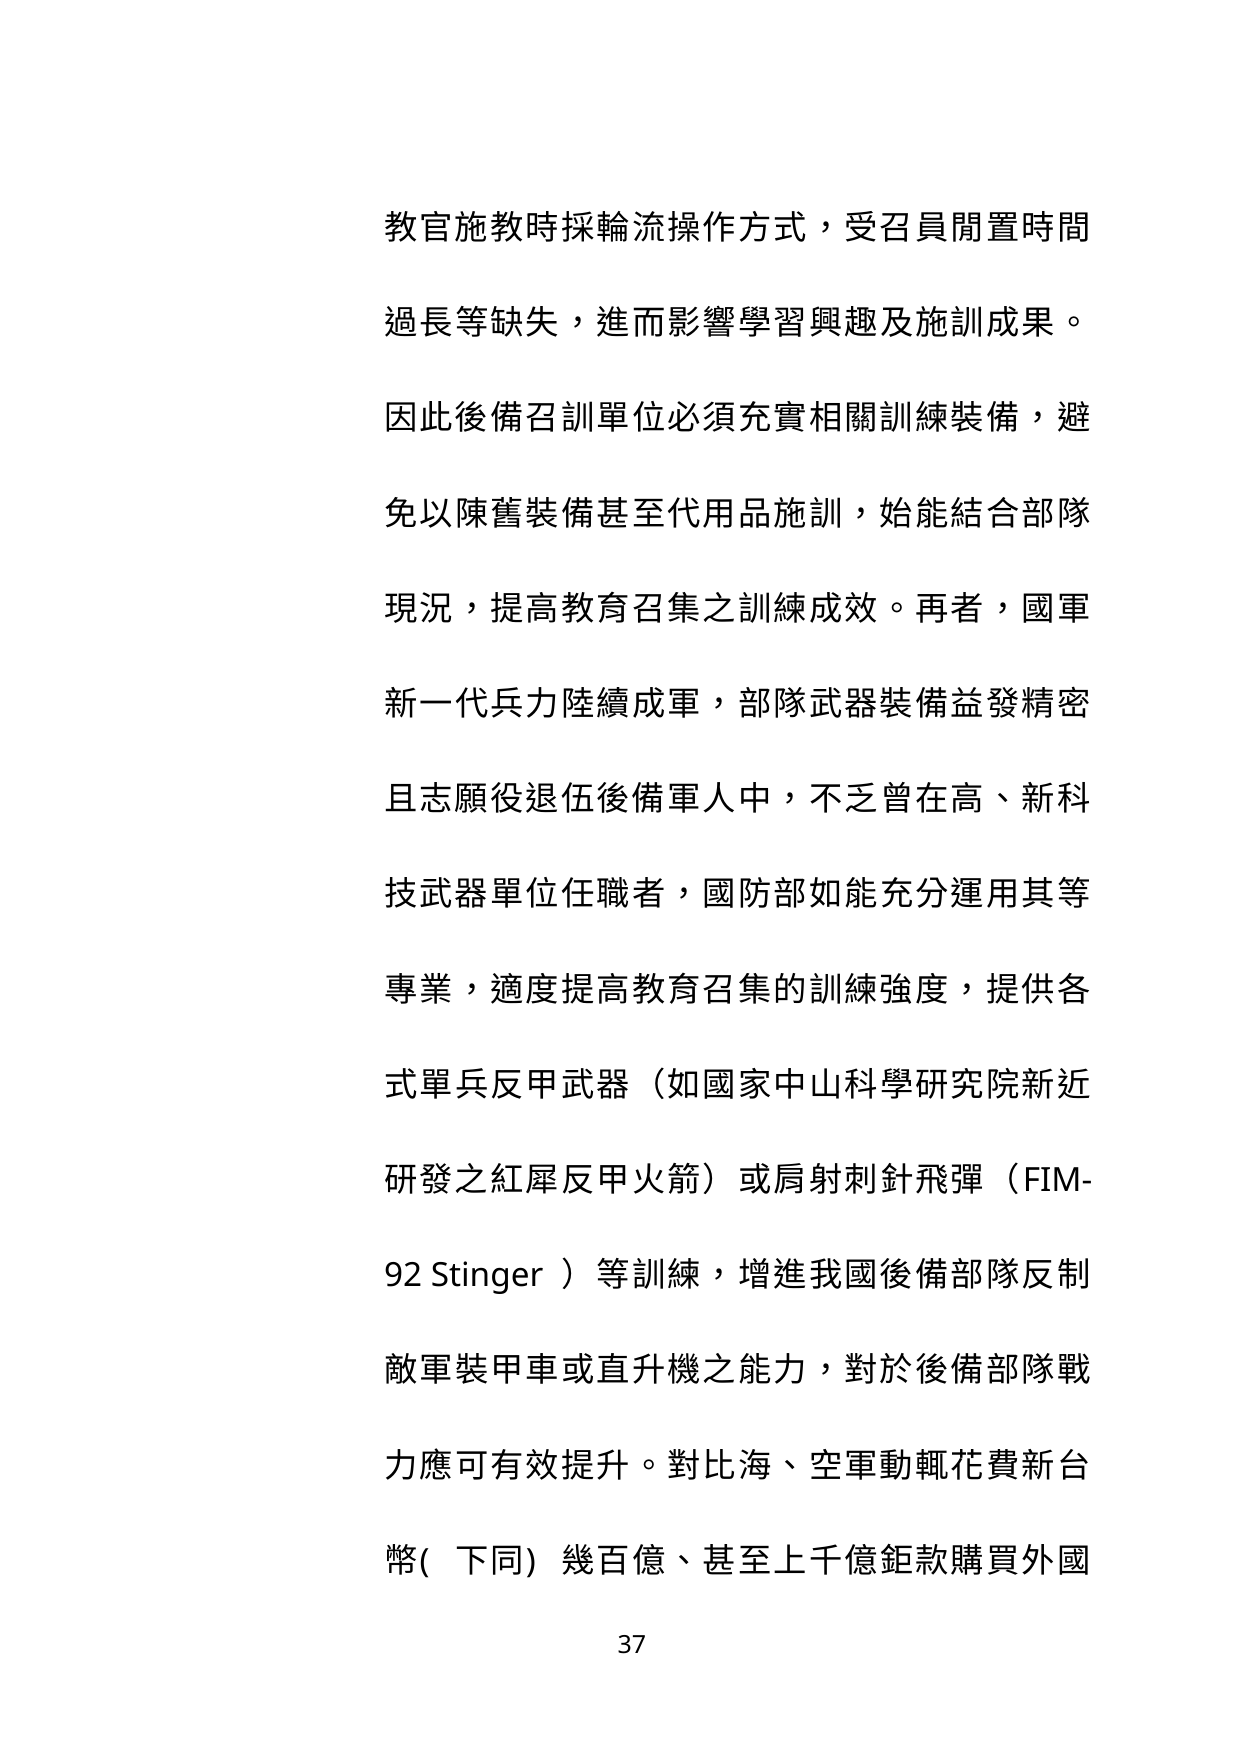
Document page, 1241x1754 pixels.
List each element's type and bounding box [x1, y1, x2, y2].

subtitle [352, 177, 1092, 1605]
